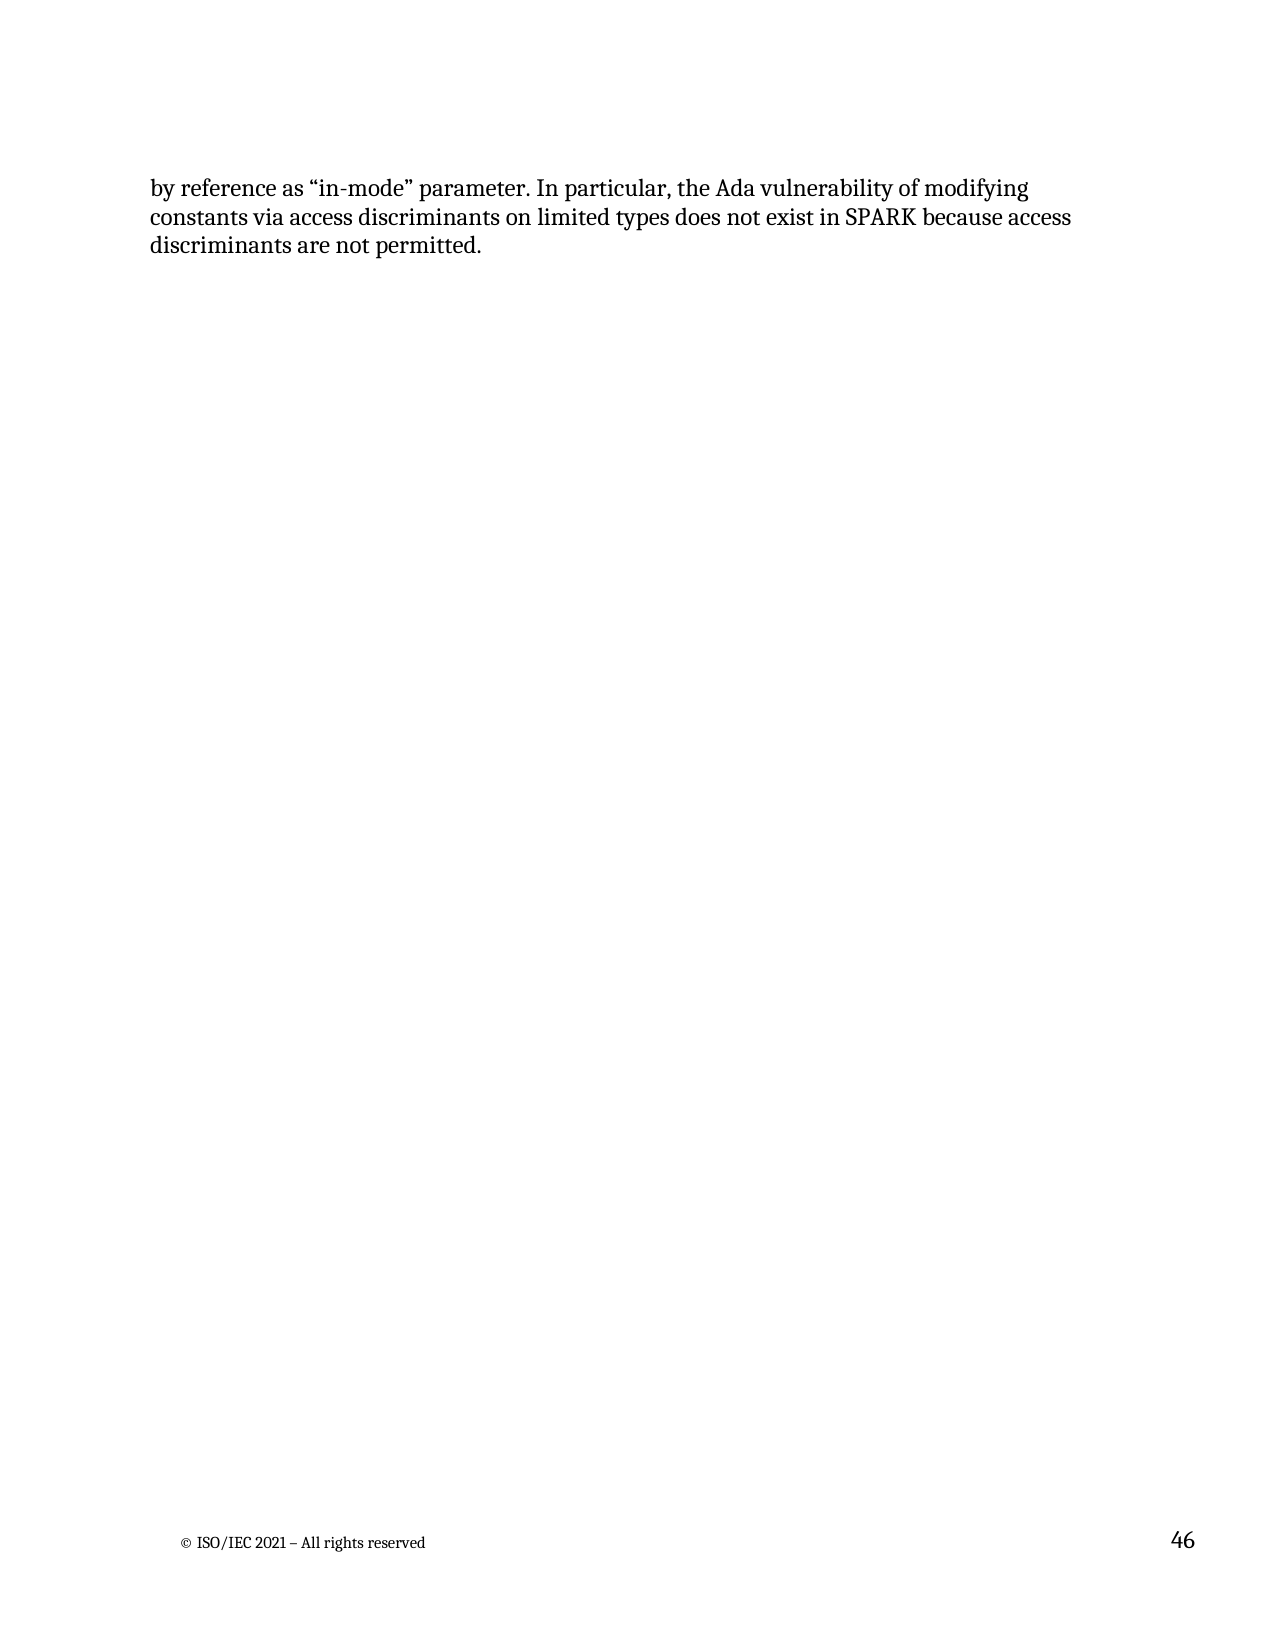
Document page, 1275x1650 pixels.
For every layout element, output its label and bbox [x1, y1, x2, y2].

text [150, 174, 1125, 260]
